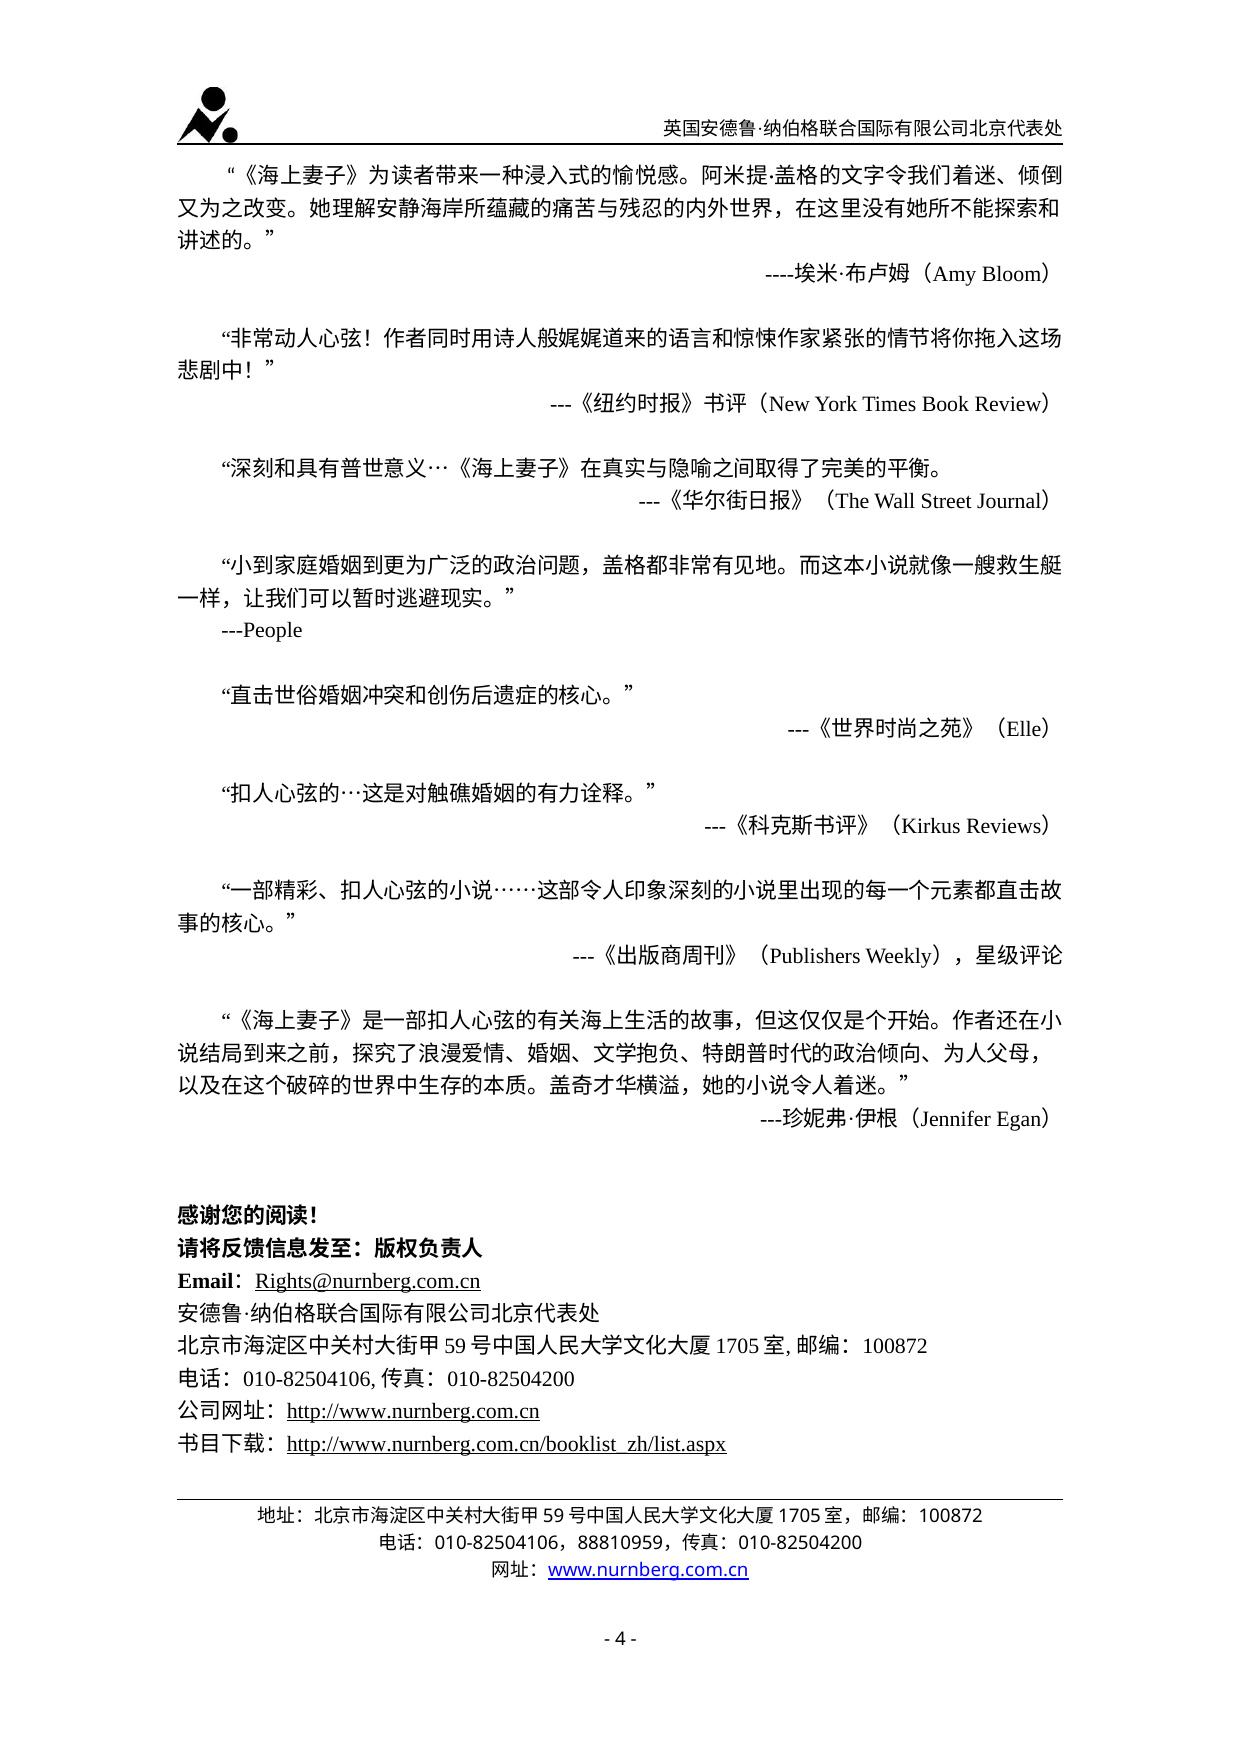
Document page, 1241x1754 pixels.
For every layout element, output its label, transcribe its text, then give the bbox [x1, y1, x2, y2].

text 北京市海淀区中关村大街甲59号中国人民大学文化大厦1705室, 邮编：100872 [177, 1328, 1063, 1360]
text 公司网址：http://www.nurnberg.com.cn [177, 1393, 1063, 1425]
text ---《世界时尚之苑》（Elle） [177, 710, 1063, 743]
text 感谢您的阅读！ [177, 1198, 1063, 1230]
text ----埃米·布卢姆（Amy Bloom） [177, 255, 1063, 288]
text ---《纽约时报》书评（New York Times Book Review） [177, 385, 1063, 418]
text “非常动人心弦！作者同时用诗人般娓娓道来的语言和惊悚作家紧张的情节将你拖入这场悲剧中！” [177, 320, 1063, 385]
text “小到家庭婚姻到更为广泛的政治问题，盖格都非常有见地。而这本小说就像一艘救生艇一样，让我们可以暂时逃避现实。” [177, 548, 1063, 613]
text “深刻和具有普世意义…《海上妻子》在真实与隐喻之间取得了完美的平衡。 [177, 450, 1063, 483]
text 请将反馈信息发至：版权负责人 [177, 1230, 1063, 1263]
text “直击世俗婚姻冲突和创伤后遗症的核心。” [177, 678, 1063, 710]
text Email：Rights@nurnberg.com.cn [177, 1263, 1063, 1295]
text “《海上妻子》为读者带来一种浸入式的愉悦感。阿米提·盖格的文字令我们着迷、倾倒又为之改变。她理解安静海岸所蕴藏的痛苦与残忍的内外世界，在这里没有她所不能探索和讲述的。” [177, 158, 1063, 255]
picture [177, 87, 238, 143]
text ---《华尔街日报》（The Wall Street Journal） [177, 483, 1063, 515]
text ---《出版商周刊》（Publishers Weekly），星级评论 [177, 938, 1063, 970]
text ---《科克斯书评》（Kirkus Reviews） [177, 808, 1063, 840]
text 安德鲁·纳伯格联合国际有限公司北京代表处 [177, 1295, 1063, 1328]
text “一部精彩、扣人心弦的小说……这部令人印象深刻的小说里出现的每一个元素都直击故事的核心。” [177, 873, 1063, 938]
text “扣人心弦的…这是对触礁婚姻的有力诠释。” [177, 775, 1063, 808]
text “《海上妻子》是一部扣人心弦的有关海上生活的故事，但这仅仅是个开始。作者还在小说结局到来之前，探究了浪漫爱情、婚姻、文学抱负、特朗普时代的政治倾向、为人父母，以及在这个破碎的世界中生存的本质。盖奇才华横溢，她的小说令人着迷。” [177, 1003, 1063, 1100]
text 书目下载：http://www.nurnberg.com.cn/booklist_zh/list.aspx [177, 1425, 1063, 1458]
text ---People [177, 613, 1063, 645]
text 电话：010-82504106, 传真：010-82504200 [177, 1360, 1063, 1393]
text ---珍妮弗·伊根（Jennifer Egan） [177, 1100, 1063, 1133]
